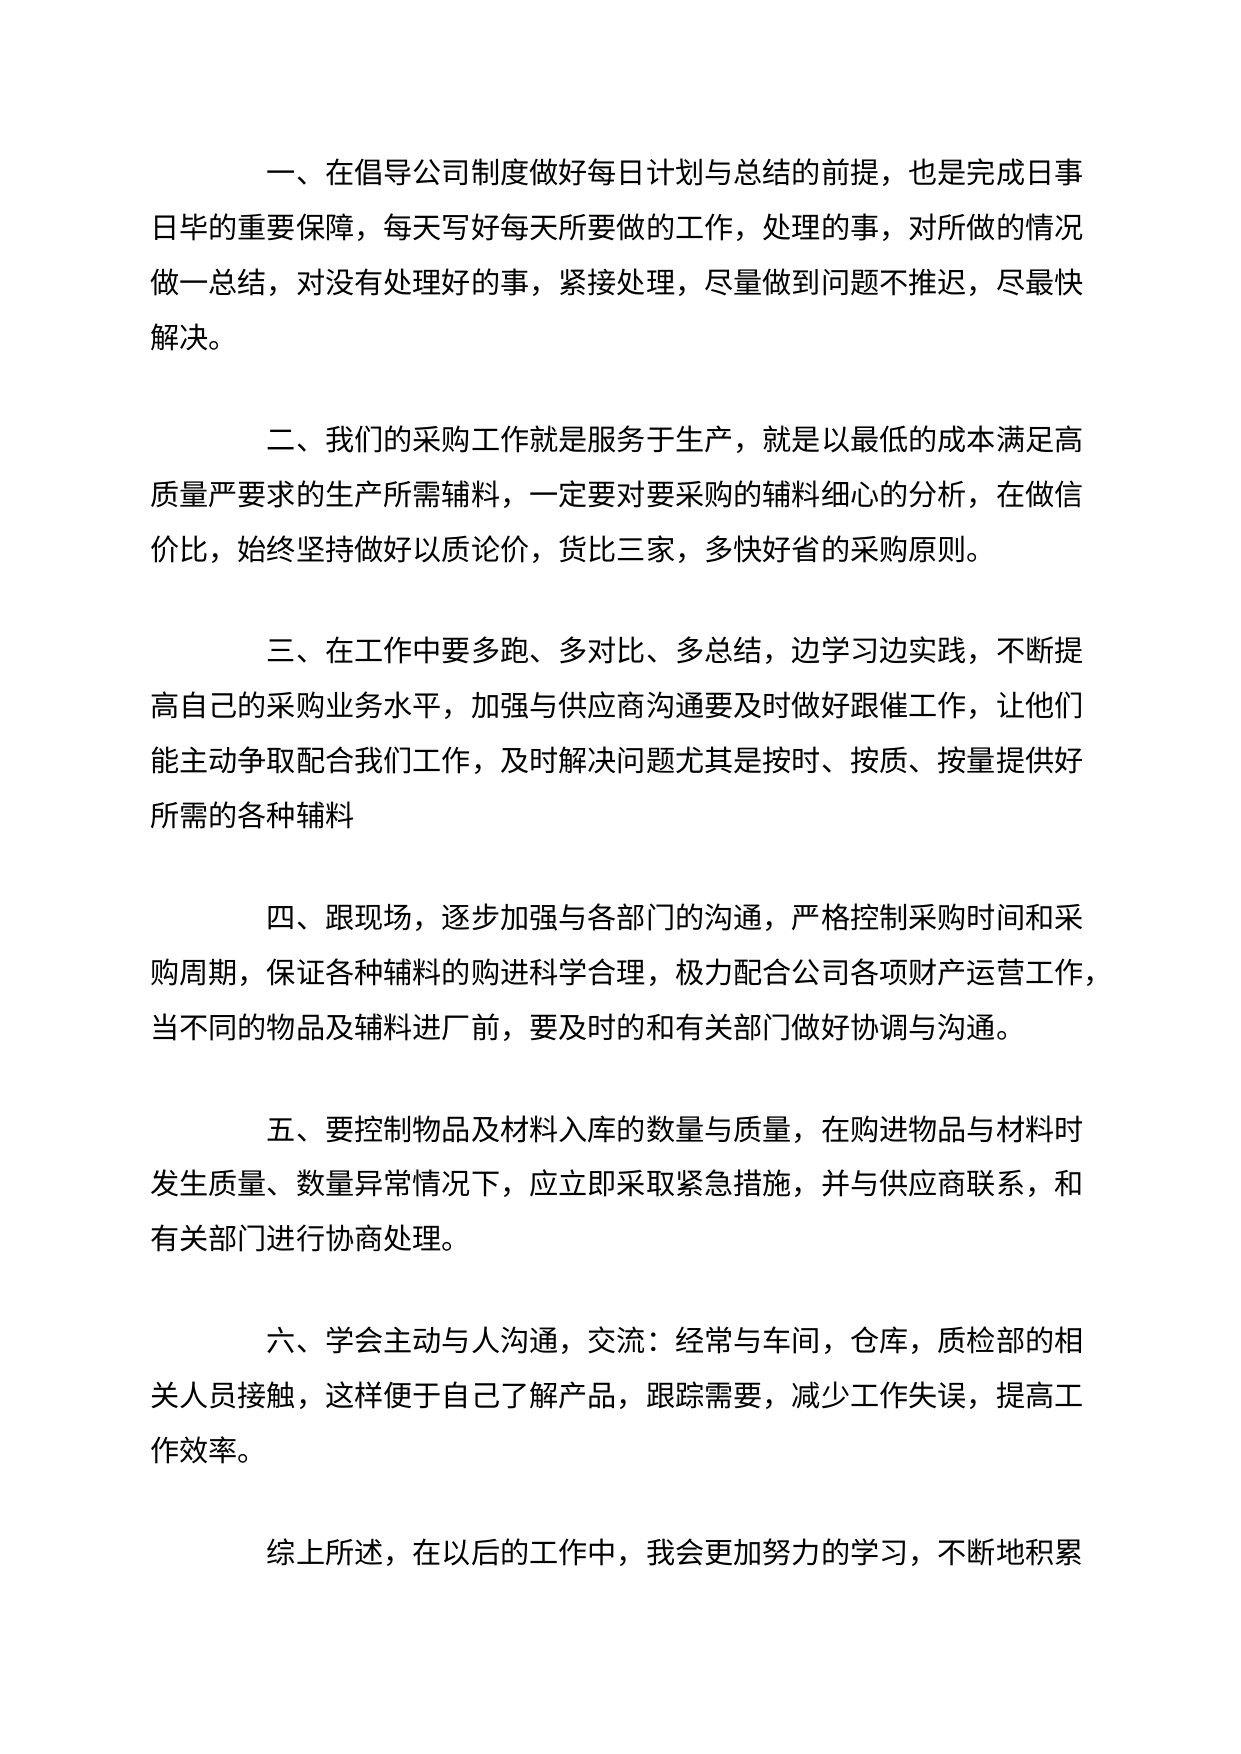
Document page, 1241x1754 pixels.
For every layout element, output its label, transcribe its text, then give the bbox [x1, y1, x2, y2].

text 一、在倡导公司制度做好每日计划与总结的前提，也是完成日事日毕的重要保障，每天写好每天所要做的工作，处理的事，对所做的情况做一总结，对没有处理好的事，紧接处理，尽量做到问题不推迟，尽最快解决。 [150, 150, 1090, 357]
text 三、在工作中要多跑、多对比、多总结，边学习边实践，不断提高自己的采购业务水平，加强与供应商沟通要及时做好跟催工作，让他们能主动争取配合我们工作，及时解决问题尤其是按时、按质、按量提供好所需的各种辅料 [150, 628, 1090, 835]
text 六、学会主动与人沟通，交流：经常与车间，仓库，质检部的相关人员接触，这样便于自己了解产品，跟踪需要，减少工作失误，提高工作效率。 [150, 1318, 1090, 1470]
text 五、要控制物品及材料入库的数量与质量，在购进物品与材料时发生质量、数量异常情况下，应立即采取紧急措施，并与供应商联系，和有关部门进行协商处理。 [150, 1106, 1090, 1258]
text 四、跟现场，逐步加强与各部门的沟通，严格控制采购时间和采购周期，保证各种辅料的购进科学合理，极力配合公司各项财产运营工作，当不同的物品及辅料进厂前，要及时的和有关部门做好协调与沟通。 [150, 894, 1090, 1047]
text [150, 1529, 1090, 1571]
text 二、我们的采购工作就是服务于生产，就是以最低的成本满足高质量严要求的生产所需辅料，一定要对要采购的辅料细心的分析，在做信价比，始终坚持做好以质论价，货比三家，多快好省的采购原则。 [150, 416, 1090, 568]
